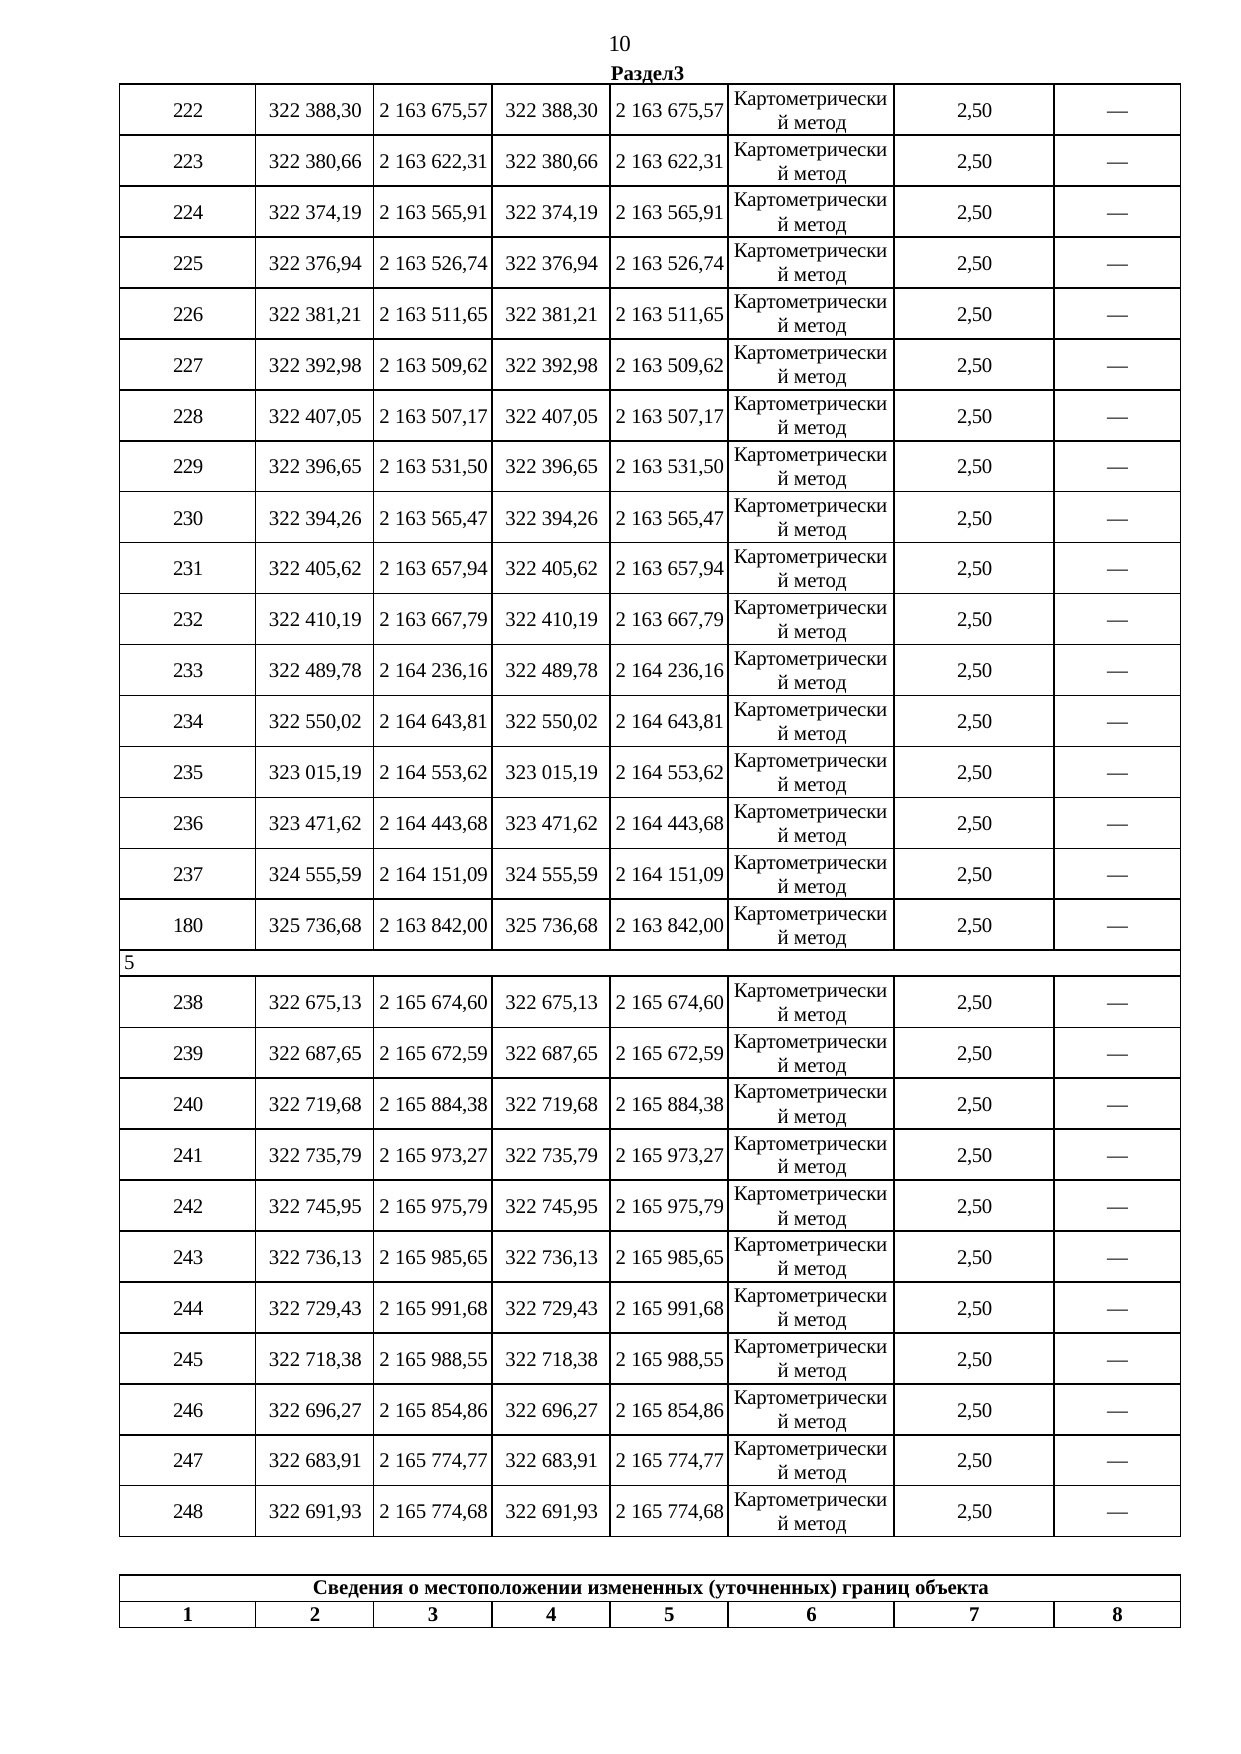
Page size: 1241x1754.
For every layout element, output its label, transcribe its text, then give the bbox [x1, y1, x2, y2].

table_cell Картометрически й метод [729, 1436, 893, 1485]
table_cell 2,50 [895, 747, 1053, 796]
table_cell 2 163 507,17 [611, 391, 727, 440]
table_cell — [1055, 977, 1180, 1026]
table_cell 2 165 774,68 [611, 1486, 727, 1536]
table_cell — [1055, 1028, 1180, 1077]
table_cell 2 163 622,31 [611, 136, 727, 185]
table_cell 2 163 842,00 [374, 900, 491, 949]
table_cell 237 [120, 849, 255, 898]
table_cell 2 163 667,79 [374, 594, 491, 644]
table_cell — [1055, 747, 1180, 796]
table_cell 2 164 443,68 [374, 798, 491, 847]
table_cell Картометрически й метод [729, 340, 893, 389]
table_cell — [1055, 645, 1180, 694]
table_cell 2,50 [895, 492, 1053, 542]
table_cell Картометрически й метод [729, 1385, 893, 1434]
table_cell 2 163 842,00 [611, 900, 727, 949]
table_cell Картометрически й метод [729, 645, 893, 694]
table_cell — [1055, 1232, 1180, 1281]
table_cell Картометрически й метод [729, 849, 893, 898]
table_cell 322 380,66 [256, 136, 373, 185]
table_cell 324 555,59 [493, 849, 609, 898]
table_cell 2 164 643,81 [374, 696, 491, 746]
table_cell 2 164 151,09 [374, 849, 491, 898]
table_cell 322 683,91 [493, 1436, 609, 1485]
table_cell 2 163 675,57 [374, 85, 491, 134]
table_cell 322 719,68 [493, 1079, 609, 1128]
table_cell 322 381,21 [256, 289, 373, 338]
table_cell 2,50 [895, 442, 1053, 491]
table_cell 8 [1055, 1602, 1180, 1627]
table_cell 2,50 [895, 798, 1053, 847]
table_cell 323 015,19 [493, 747, 609, 796]
table_cell 322 736,13 [256, 1232, 373, 1281]
table_cell 2,50 [895, 1181, 1053, 1230]
table_cell — [1055, 696, 1180, 746]
table_cell 2 163 565,91 [374, 187, 491, 236]
table_cell — [1055, 849, 1180, 898]
table_cell Картометрически й метод [729, 696, 893, 746]
table_cell — [1055, 543, 1180, 593]
table_cell 228 [120, 391, 255, 440]
table_cell 2 165 985,65 [374, 1232, 491, 1281]
table_cell 2 163 507,17 [374, 391, 491, 440]
table_cell Картометрически й метод [729, 85, 893, 134]
table_cell 322 380,66 [493, 136, 609, 185]
table_cell 2 165 988,55 [611, 1334, 727, 1383]
table_cell 225 [120, 238, 255, 287]
table_cell 322 410,19 [493, 594, 609, 644]
table_cell 322 735,79 [493, 1130, 609, 1179]
table_cell 2 164 236,16 [611, 645, 727, 694]
table_cell 7 [895, 1602, 1053, 1627]
table_cell 4 [493, 1602, 609, 1627]
table_cell 244 [120, 1283, 255, 1332]
table_cell 226 [120, 289, 255, 338]
table_cell 3 [374, 1602, 491, 1627]
table_cell 2 163 509,62 [611, 340, 727, 389]
table_cell 227 [120, 340, 255, 389]
table_cell — [1055, 1079, 1180, 1128]
table_cell 2 165 774,77 [611, 1436, 727, 1485]
table_cell 322 675,13 [493, 977, 609, 1026]
table_cell — [1055, 1486, 1180, 1536]
table_cell Картометрически й метод [729, 1079, 893, 1128]
table_cell — [1055, 85, 1180, 134]
table_cell Картометрически й метод [729, 1181, 893, 1230]
table_cell 2,50 [895, 1436, 1053, 1485]
table_cell 2 165 774,77 [374, 1436, 491, 1485]
table_cell 223 [120, 136, 255, 185]
table_cell 2 165 973,27 [374, 1130, 491, 1179]
table_cell 2,50 [895, 543, 1053, 593]
table_cell 322 392,98 [493, 340, 609, 389]
table_cell 2,50 [895, 1130, 1053, 1179]
table_cell Картометрически й метод [729, 594, 893, 644]
table_cell 180 [120, 900, 255, 949]
table_cell 242 [120, 1181, 255, 1230]
table_cell 247 [120, 1436, 255, 1485]
table_cell 236 [120, 798, 255, 847]
table_cell 2,50 [895, 977, 1053, 1026]
table_cell 2,50 [895, 238, 1053, 287]
table_cell 322 675,13 [256, 977, 373, 1026]
table_cell 2,50 [895, 849, 1053, 898]
table_cell 2,50 [895, 391, 1053, 440]
table_cell Картометрически й метод [729, 1130, 893, 1179]
table_cell 248 [120, 1486, 255, 1536]
table_cell Картометрически й метод [729, 900, 893, 949]
table_cell 2 165 884,38 [374, 1079, 491, 1128]
table_cell 322 489,78 [493, 645, 609, 694]
table_cell 322 745,95 [493, 1181, 609, 1230]
table_cell 322 396,65 [256, 442, 373, 491]
table_cell 5 [611, 1602, 727, 1627]
table_cell 2 163 531,50 [611, 442, 727, 491]
table_cell 322 735,79 [256, 1130, 373, 1179]
table_cell — [1055, 1181, 1180, 1230]
table_cell 2 163 509,62 [374, 340, 491, 389]
table_cell 322 405,62 [493, 543, 609, 593]
table_cell 224 [120, 187, 255, 236]
table_cell 238 [120, 977, 255, 1026]
table_cell 322 381,21 [493, 289, 609, 338]
table_cell 2 165 854,86 [374, 1385, 491, 1434]
table_cell — [1055, 1385, 1180, 1434]
table_cell 5 [120, 951, 1180, 975]
table_cell 2 163 526,74 [374, 238, 491, 287]
table_cell 322 718,38 [256, 1334, 373, 1383]
table_cell 235 [120, 747, 255, 796]
table_cell 322 376,94 [493, 238, 609, 287]
table_cell 2,50 [895, 289, 1053, 338]
table_cell 233 [120, 645, 255, 694]
table_cell — [1055, 798, 1180, 847]
table_cell 322 396,65 [493, 442, 609, 491]
table_cell 2 163 526,74 [611, 238, 727, 287]
table_cell 2,50 [895, 1079, 1053, 1128]
table_cell 2 163 657,94 [611, 543, 727, 593]
table_cell 322 687,65 [493, 1028, 609, 1077]
table_cell 2 164 553,62 [611, 747, 727, 796]
table_cell 322 394,26 [493, 492, 609, 542]
table_cell — [1055, 391, 1180, 440]
table_cell 2 165 975,79 [374, 1181, 491, 1230]
table_cell — [1055, 187, 1180, 236]
table_cell 2 165 973,27 [611, 1130, 727, 1179]
table_cell 322 745,95 [256, 1181, 373, 1230]
table_cell 322 719,68 [256, 1079, 373, 1128]
table_cell 322 729,43 [493, 1283, 609, 1332]
table_cell 2 164 236,16 [374, 645, 491, 694]
table_cell — [1055, 1130, 1180, 1179]
table_cell 322 683,91 [256, 1436, 373, 1485]
table_cell 229 [120, 442, 255, 491]
table_cell 2 165 991,68 [611, 1283, 727, 1332]
table_cell 323 471,62 [493, 798, 609, 847]
table_cell 322 374,19 [493, 187, 609, 236]
table_cell 6 [729, 1602, 893, 1627]
table_cell 2,50 [895, 136, 1053, 185]
table_cell Картометрически й метод [729, 492, 893, 542]
table_cell 246 [120, 1385, 255, 1434]
table_cell 322 410,19 [256, 594, 373, 644]
table_cell 2 163 531,50 [374, 442, 491, 491]
table_cell — [1055, 136, 1180, 185]
table_cell 322 394,26 [256, 492, 373, 542]
table_cell 325 736,68 [493, 900, 609, 949]
table_cell 2 165 672,59 [374, 1028, 491, 1077]
table_cell 2,50 [895, 1232, 1053, 1281]
table_cell Картометрически й метод [729, 136, 893, 185]
table_cell 323 015,19 [256, 747, 373, 796]
table_cell Картометрически й метод [729, 747, 893, 796]
table_cell 322 489,78 [256, 645, 373, 694]
table_cell 322 550,02 [256, 696, 373, 746]
table_cell 2,50 [895, 594, 1053, 644]
table_cell 322 407,05 [256, 391, 373, 440]
table_cell 2,50 [895, 1283, 1053, 1332]
table_cell 222 [120, 85, 255, 134]
table_cell Картометрически й метод [729, 187, 893, 236]
table_cell 2 [256, 1602, 373, 1627]
table_cell 2 163 511,65 [611, 289, 727, 338]
table_cell — [1055, 442, 1180, 491]
table_cell Картометрически й метод [729, 238, 893, 287]
table_cell 2,50 [895, 645, 1053, 694]
table_cell 2 165 975,79 [611, 1181, 727, 1230]
table_cell 2,50 [895, 696, 1053, 746]
table_cell 322 691,93 [256, 1486, 373, 1536]
table_cell 322 388,30 [256, 85, 373, 134]
table_cell 245 [120, 1334, 255, 1383]
table_cell 2 163 565,47 [611, 492, 727, 542]
table_cell 230 [120, 492, 255, 542]
table_cell — [1055, 594, 1180, 644]
table_cell 2 163 657,94 [374, 543, 491, 593]
table_cell 1 [120, 1602, 255, 1627]
table_cell 2 165 854,86 [611, 1385, 727, 1434]
table_cell 2 165 991,68 [374, 1283, 491, 1332]
table_header Сведения о местоположении измененных (уточненных) границ объекта [120, 1576, 1180, 1601]
table_cell 2 163 511,65 [374, 289, 491, 338]
table_cell 2 163 565,91 [611, 187, 727, 236]
table_cell 2 164 553,62 [374, 747, 491, 796]
table_cell — [1055, 340, 1180, 389]
table_cell Картометрически й метод [729, 442, 893, 491]
table_cell 2 165 774,68 [374, 1486, 491, 1536]
table_cell — [1055, 238, 1180, 287]
table_cell — [1055, 289, 1180, 338]
table_cell 2 165 985,65 [611, 1232, 727, 1281]
table_cell 2 164 443,68 [611, 798, 727, 847]
table_cell 2 163 675,57 [611, 85, 727, 134]
table_cell 2 164 151,09 [611, 849, 727, 898]
table_cell 322 407,05 [493, 391, 609, 440]
table_cell 232 [120, 594, 255, 644]
table_cell 2,50 [895, 1028, 1053, 1077]
table_cell Картометрически й метод [729, 289, 893, 338]
table_cell 324 555,59 [256, 849, 373, 898]
table_cell 239 [120, 1028, 255, 1077]
table_cell 322 729,43 [256, 1283, 373, 1332]
table_cell Картометрически й метод [729, 1028, 893, 1077]
table_cell Картометрически й метод [729, 798, 893, 847]
table_cell 2 165 672,59 [611, 1028, 727, 1077]
table_cell — [1055, 1283, 1180, 1332]
table_cell 322 405,62 [256, 543, 373, 593]
table_cell 240 [120, 1079, 255, 1128]
table_cell 2 164 643,81 [611, 696, 727, 746]
table_cell 2,50 [895, 1486, 1053, 1536]
table_cell 243 [120, 1232, 255, 1281]
table_cell Картометрически й метод [729, 1334, 893, 1383]
table_cell 322 696,27 [256, 1385, 373, 1434]
table_cell — [1055, 492, 1180, 542]
table_cell 322 736,13 [493, 1232, 609, 1281]
table_cell Картометрически й метод [729, 543, 893, 593]
table_cell 2,50 [895, 85, 1053, 134]
table_cell 322 388,30 [493, 85, 609, 134]
table_cell 2 165 674,60 [374, 977, 491, 1026]
table_cell Картометрически й метод [729, 1486, 893, 1536]
table_cell Картометрически й метод [729, 1232, 893, 1281]
table_cell Картометрически й метод [729, 977, 893, 1026]
table_cell 2 163 667,79 [611, 594, 727, 644]
table_cell 322 392,98 [256, 340, 373, 389]
table_cell 322 687,65 [256, 1028, 373, 1077]
table_cell 2,50 [895, 900, 1053, 949]
table_cell — [1055, 900, 1180, 949]
table_cell 322 374,19 [256, 187, 373, 236]
table_cell 2 163 565,47 [374, 492, 491, 542]
table_cell 241 [120, 1130, 255, 1179]
table_cell 322 691,93 [493, 1486, 609, 1536]
table_cell 2,50 [895, 1334, 1053, 1383]
table_cell Картометрически й метод [729, 391, 893, 440]
table_cell 322 550,02 [493, 696, 609, 746]
table_cell 323 471,62 [256, 798, 373, 847]
table_cell 2,50 [895, 1385, 1053, 1434]
table_cell Картометрически й метод [729, 1283, 893, 1332]
table_cell 322 376,94 [256, 238, 373, 287]
table_cell 2,50 [895, 340, 1053, 389]
table_cell 322 718,38 [493, 1334, 609, 1383]
table_cell 2 165 988,55 [374, 1334, 491, 1383]
table_cell 234 [120, 696, 255, 746]
table_cell 231 [120, 543, 255, 593]
table_cell 322 696,27 [493, 1385, 609, 1434]
table_cell 2 163 622,31 [374, 136, 491, 185]
table_cell — [1055, 1436, 1180, 1485]
table_cell 2 165 674,60 [611, 977, 727, 1026]
table_cell 325 736,68 [256, 900, 373, 949]
table_cell 2,50 [895, 187, 1053, 236]
table_cell 2 165 884,38 [611, 1079, 727, 1128]
table_cell — [1055, 1334, 1180, 1383]
